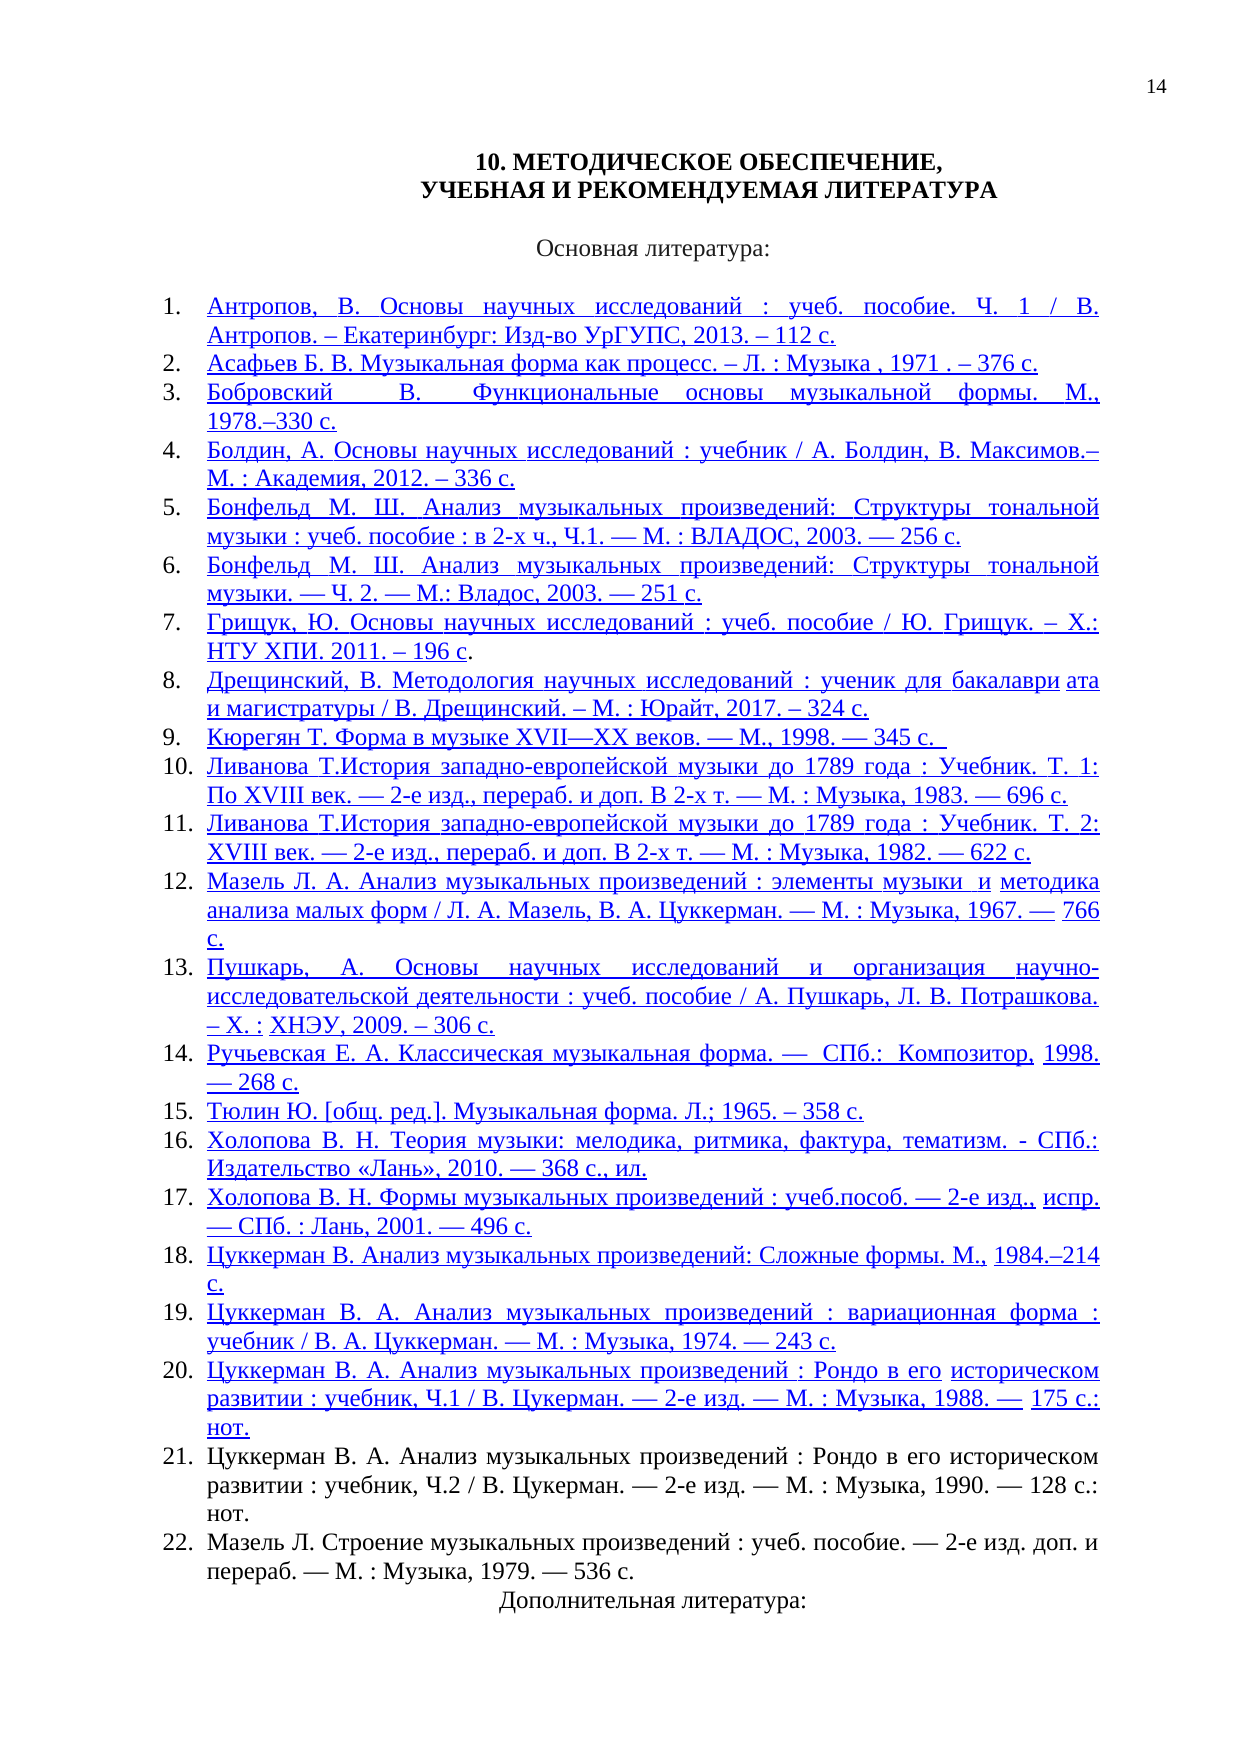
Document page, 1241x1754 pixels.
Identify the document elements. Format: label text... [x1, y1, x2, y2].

list Антропов, В. Основы научных исследований : учеб. пособие. Ч. 1 / В. Антропов. – Екатеринбург: Изд-во УрГУПС, 2013. – 112 с. [162, 291, 1099, 348]
list Ливанова Т.История западно-европейской музыки до 1789 года : Учебник. Т. 2: XVIII век. — 2-е изд., перераб. и доп. В 2-х т. — М. : Музыка, 1982. — 622 с. [162, 808, 1099, 866]
list Холопова В. Н. Формы музыкальных произведений : учеб.пособ. — 2-е изд., испр. — СПб. : Лань, 2001. — 496 с. [162, 1182, 1099, 1240]
list Цуккерман В. Анализ музыкальных произведений: Сложные формы. М., 1984.–214 с. [162, 1240, 1099, 1297]
text 10. Методическое обеспечение, [177, 147, 1167, 176]
list Бобровский В. Функциональные основы музыкальной формы. М., 1978.–330 с. [162, 377, 1099, 435]
list Цуккерман В. А. Анализ музыкальных произведений : вариационная форма : учебник / В. А. Цуккерман. — М. : Музыка, 1974. — 243 с. [162, 1297, 1099, 1355]
list Кюрегян Т. Форма в музыке XVII—XX веков. — М., 1998. — 345 с. [162, 722, 1099, 751]
text учебная и РЕКОМЕНДУЕМАЯ ЛИТЕРАТУРА [177, 176, 1167, 204]
list Асафьев Б. В. Музыкальная форма как процесс. – Л. : Музыка , 1971 . – 376 с. [162, 348, 1099, 377]
list Пушкарь, А. Основы научных исследований и организация научно- исследовательской деятельности : учеб. пособие / А. Пушкарь, Л. В. Потрашкова. – Х. : ХНЭУ, 2009. – 306 с. [162, 952, 1099, 1038]
list Мазель Л. А. Анализ музыкальных произведений : элементы музыки и методика анализа малых форм / Л. А. Мазель, В. А. Цуккерман. — М. : Музыка, 1967. — 766 с. [162, 866, 1099, 952]
list Дрещинский, В. Методология научных исследований : ученик для бакалаври ата и магистратуры / В. Дрещинский. – М. : Юрайт, 2017. – 324 с. [162, 665, 1099, 722]
list Болдин, А. Основы научных исследований : учебник / А. Болдин, В. Максимов.– М. : Академия, 2012. – 336 с. [162, 435, 1099, 492]
list Тюлин Ю. [общ. ред.]. Музыкальная форма. Л.; 1965. – 358 с. [162, 1096, 1099, 1125]
list Ливанова Т.История западно-европейской музыки до 1789 года : Учебник. Т. 1: По XVIII век. — 2-е изд., перераб. и доп. В 2-х т. — М. : Музыка, 1983. — 696 с. [162, 751, 1099, 808]
text Основная литература: [207, 233, 1099, 262]
list Мазель Л. Строение музыкальных произведений : учеб. пособие. — 2-е изд. доп. и перераб. — М. : Музыка, 1979. — 536 с. [162, 1527, 1099, 1585]
list Ручьевская Е. А. Классическая музыкальная форма. — СПб.: Композитор, 1998. — 268 с. [162, 1038, 1099, 1096]
list Цуккерман В. А. Анализ музыкальных произведений : Рондо в его историческом развитии : учебник, Ч.2 / В. Цукерман. — 2-е изд. — М. : Музыка, 1990. — 128 с.: нот. [162, 1441, 1099, 1527]
list Грищук, Ю. Основы научных исследований : учеб. пособие / Ю. Грищук. – Х.: НТУ ХПИ. 2011. – 196 с. [162, 607, 1099, 665]
list Дополнительная литература: [207, 1585, 1099, 1613]
list Бонфельд М. Ш. Анализ музыкальных произведений: Структуры тональной музыки. — Ч. 2. — М.: Владос, 2003. — 251 с. [162, 550, 1099, 607]
list Цуккерман В. А. Анализ музыкальных произведений : Рондо в его историческом развитии : учебник, Ч.1 / В. Цукерман. — 2-е изд. — М. : Музыка, 1988. — 175 с.: нот. [162, 1355, 1099, 1441]
list Холопова В. Н. Теория музыки: мелодика, ритмика, фактура, тематизм. - СПб.: Издательство «Лань», 2010. — 368 с., ил. [162, 1125, 1099, 1182]
list Бонфельд М. Ш. Анализ музыкальных произведений: Структуры тональной музыки : учеб. пособие : в 2-х ч., Ч.1. — М. : ВЛАДОС, 2003. — 256 с. [162, 492, 1099, 550]
